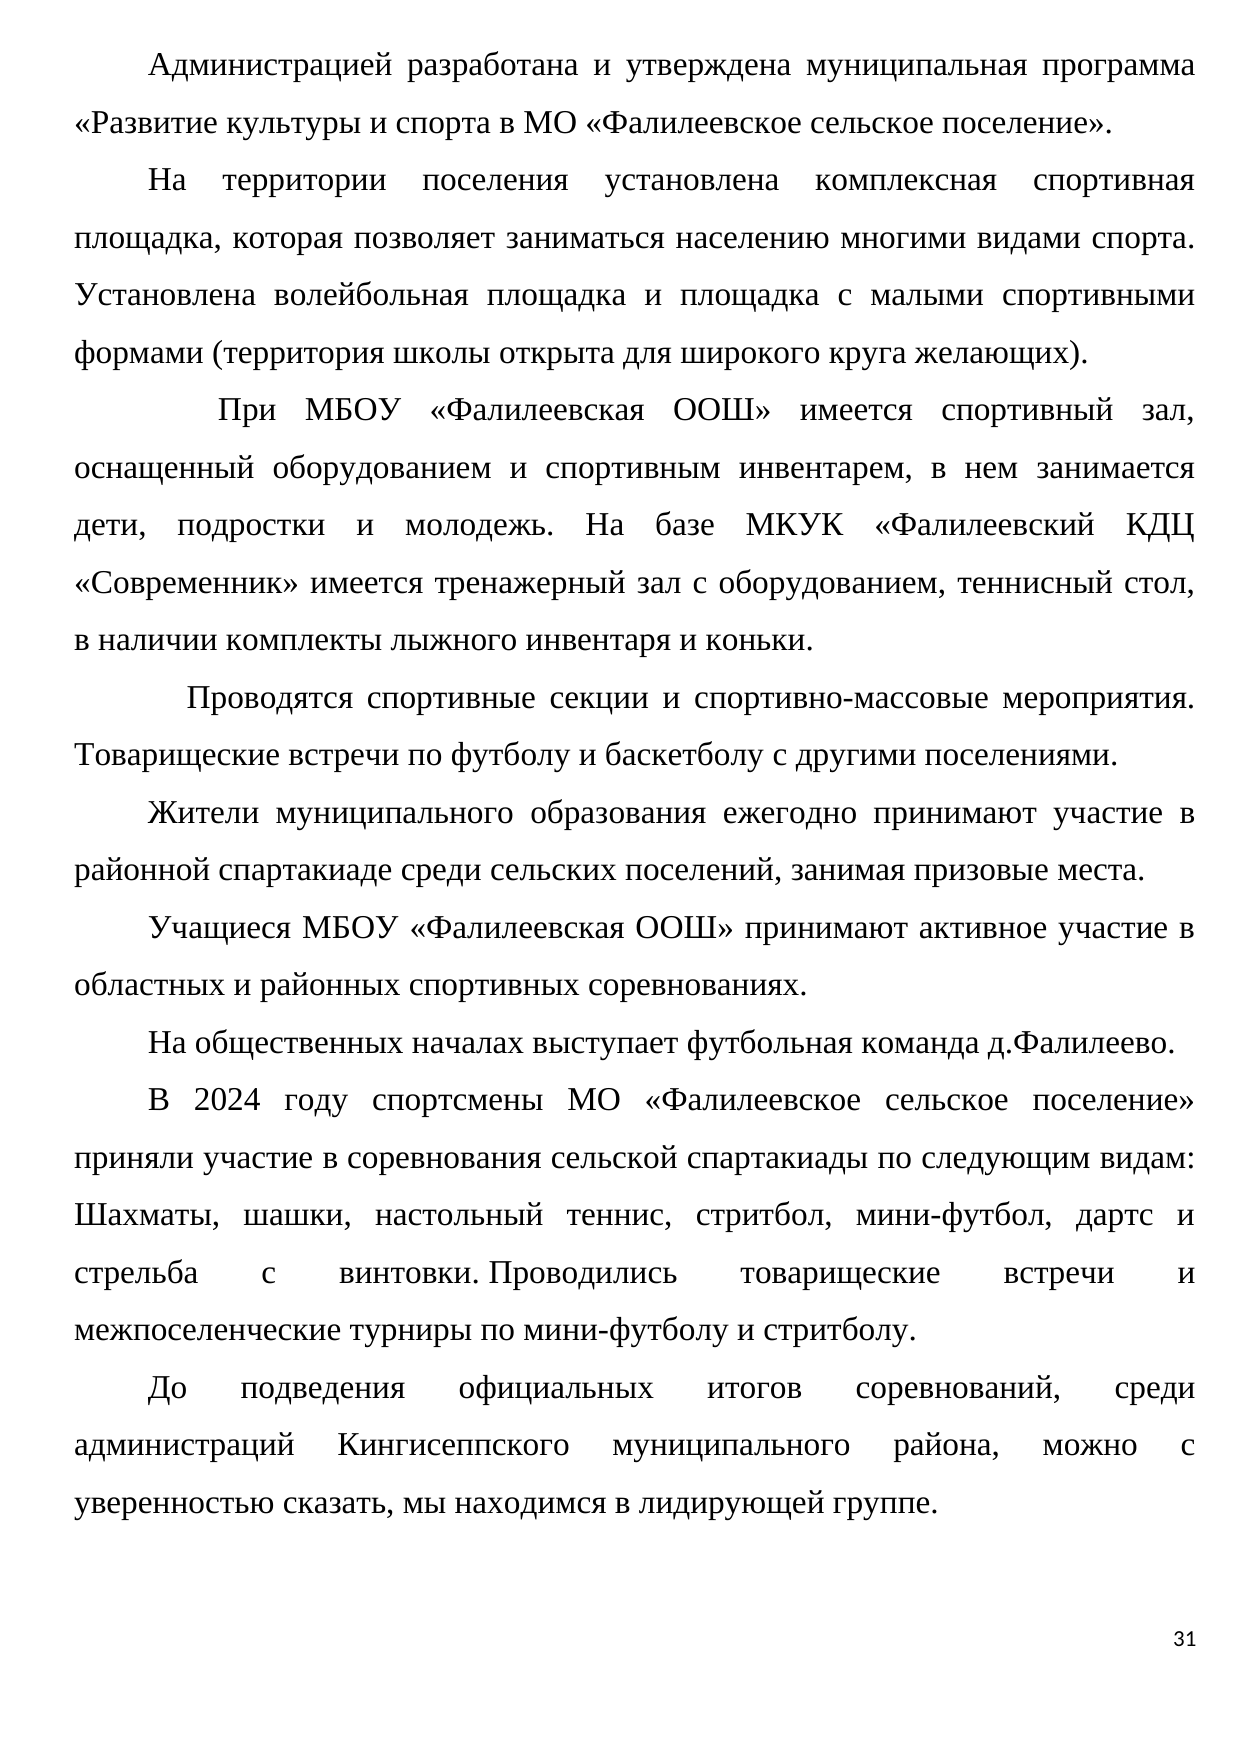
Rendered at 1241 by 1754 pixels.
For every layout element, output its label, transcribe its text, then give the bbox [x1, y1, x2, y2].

text Учащиеся МБОУ «Фалилеевская ООШ» принимают активное участие в областных и районных спортивных соревнованиях. [74, 907, 1196, 1003]
text До подведения официальных итогов соревнований, среди администраций Кингисеппского муниципального района, можно с уверенностью сказать, мы находимся в лидирующей группе. [74, 1367, 1196, 1520]
text В 2024 году спортсмены МО «Фалилеевское сельское поселение» приняли участие в соревнования сельской спартакиады по следующим видам: Шахматы, шашки, настольный теннис, стритбол, мини-футбол, дартс и стрельба с винтовки. Проводились товарищеские встречи и межпоселенческие турниры по мини-футболу и стритболу. [74, 1079, 1196, 1348]
text Администрацией разработана и утверждена муниципальная программа «Развитие культуры и спорта в МО «Фалилеевское сельское поселение». [74, 44, 1196, 140]
text На общественных началах выступает футбольная команда д.Фалилеево. [74, 1022, 1196, 1060]
text На территории поселения установлена комплексная спортивная площадка, которая позволяет заниматься населению многими видами спорта. Установлена волейбольная площадка и площадка с малыми спортивными формами (территория школы открыта для широкого круга желающих). [74, 159, 1196, 370]
text Жители муниципального образования ежегодно принимают участие в районной спартакиаде среди сельских поселений, занимая призовые места. [74, 792, 1196, 888]
text При МБОУ «Фалилеевская ООШ» имеется спортивный зал, оснащенный оборудованием и спортивным инвентарем, в нем занимается дети, подростки и молодежь. На базе МКУК «Фалилеевский КДЦ «Современник» имеется тренажерный зал с оборудованием, теннисный стол, в наличии комплекты лыжного инвентаря и коньки. [74, 389, 1196, 658]
text Проводятся спортивные секции и спортивно-массовые мероприятия. Товарищеские встречи по футболу и баскетболу с другими поселениями. [74, 677, 1196, 773]
